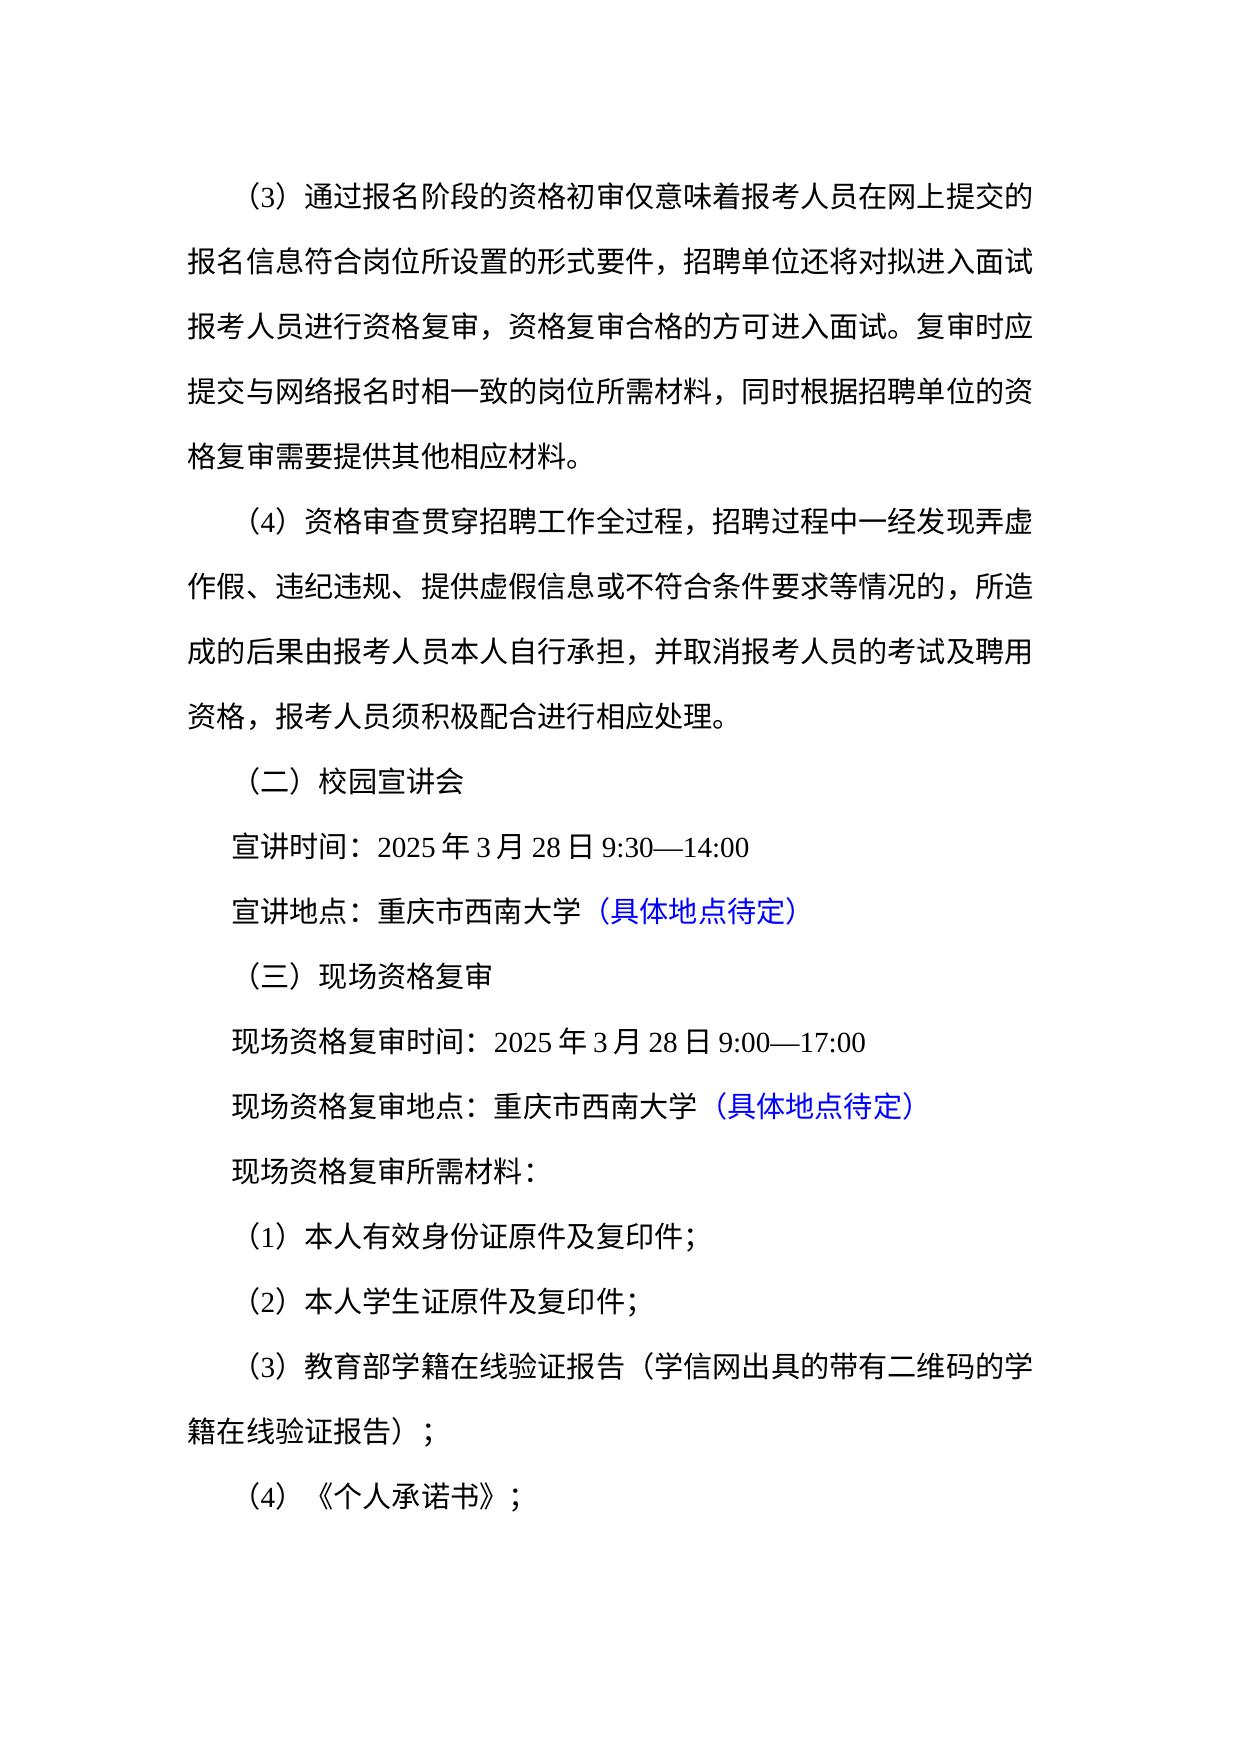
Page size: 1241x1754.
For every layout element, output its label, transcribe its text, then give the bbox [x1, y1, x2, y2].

text （1）本人有效身份证原件及复印件； [187, 1202, 1053, 1267]
text （3）教育部学籍在线验证报告（学信网出具的带有二维码的学籍在线验证报告）； [187, 1332, 1053, 1462]
text 宣讲时间：2025年3月28日9:30—14:00 [187, 812, 1053, 877]
text （二）校园宣讲会 [187, 747, 1053, 812]
text （4）资格审查贯穿招聘工作全过程，招聘过程中一经发现弄虚作假、违纪违规、提供虚假信息或不符合条件要求等情况的，所造成的后果由报考人员本人自行承担，并取消报考人员的考试及聘用资格，报考人员须积极配合进行相应处理。 [187, 487, 1053, 747]
text 现场资格复审地点：重庆市西南大学（具体地点待定） [187, 1072, 1053, 1137]
text 宣讲地点：重庆市西南大学（具体地点待定） [187, 877, 1053, 942]
text 现场资格复审所需材料： [187, 1137, 1053, 1202]
text 现场资格复审时间：2025年3月28日9:00—17:00 [187, 1007, 1053, 1072]
text （三）现场资格复审 [187, 942, 1053, 1007]
text （4）《个人承诺书》； [187, 1462, 1053, 1527]
text （3）通过报名阶段的资格初审仅意味着报考人员在网上提交的报名信息符合岗位所设置的形式要件，招聘单位还将对拟进入面试报考人员进行资格复审，资格复审合格的方可进入面试。复审时应提交与网络报名时相一致的岗位所需材料，同时根据招聘单位的资格复审需要提供其他相应材料。 [187, 162, 1053, 487]
text （2）本人学生证原件及复印件； [187, 1267, 1053, 1332]
